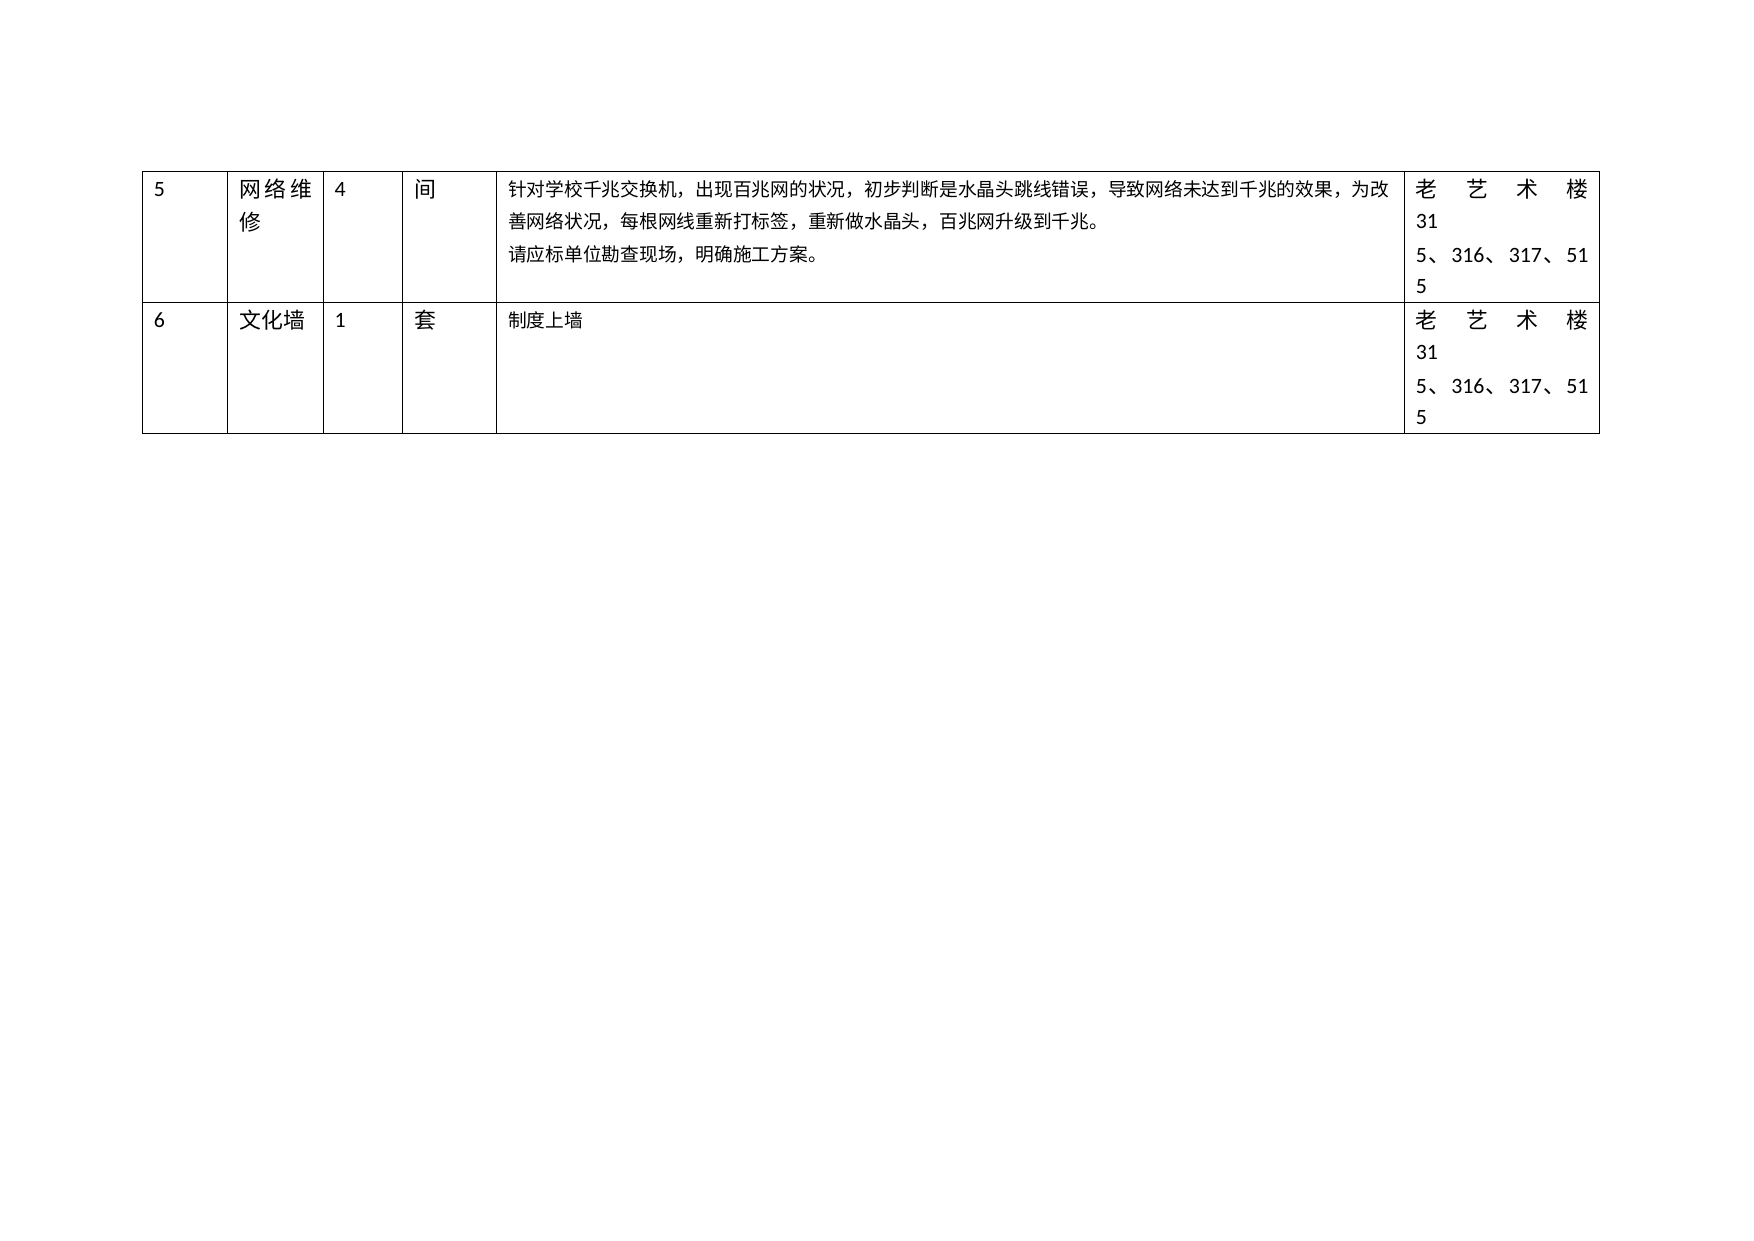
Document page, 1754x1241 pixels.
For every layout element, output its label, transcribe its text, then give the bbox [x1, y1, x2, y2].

table_cell 制度上墙 [497, 303, 1404, 433]
table_cell 6 [143, 303, 227, 433]
table_cell 1 [324, 303, 402, 433]
table_cell 文化墙 [228, 303, 323, 433]
table_cell 套 [403, 303, 496, 433]
table_cell 针对学校千兆交换机，出现百兆网的状况，初步判断是水晶头跳线错误，导致网络未达到千兆的效果，为改善网络状况，每根网线重新打标签，重新做水晶头，百兆网升级到千兆。 请应标单位勘查现场，明确施工方案。 [497, 172, 1404, 302]
table_cell 老艺术楼315、316、317、515 [1405, 303, 1599, 433]
table_cell 间 [403, 172, 496, 302]
table_cell 老艺术楼315、316、317、515 [1405, 172, 1599, 302]
table_cell 4 [324, 172, 402, 302]
table_cell 网络维修 [228, 172, 323, 302]
table_cell 5 [143, 172, 227, 302]
